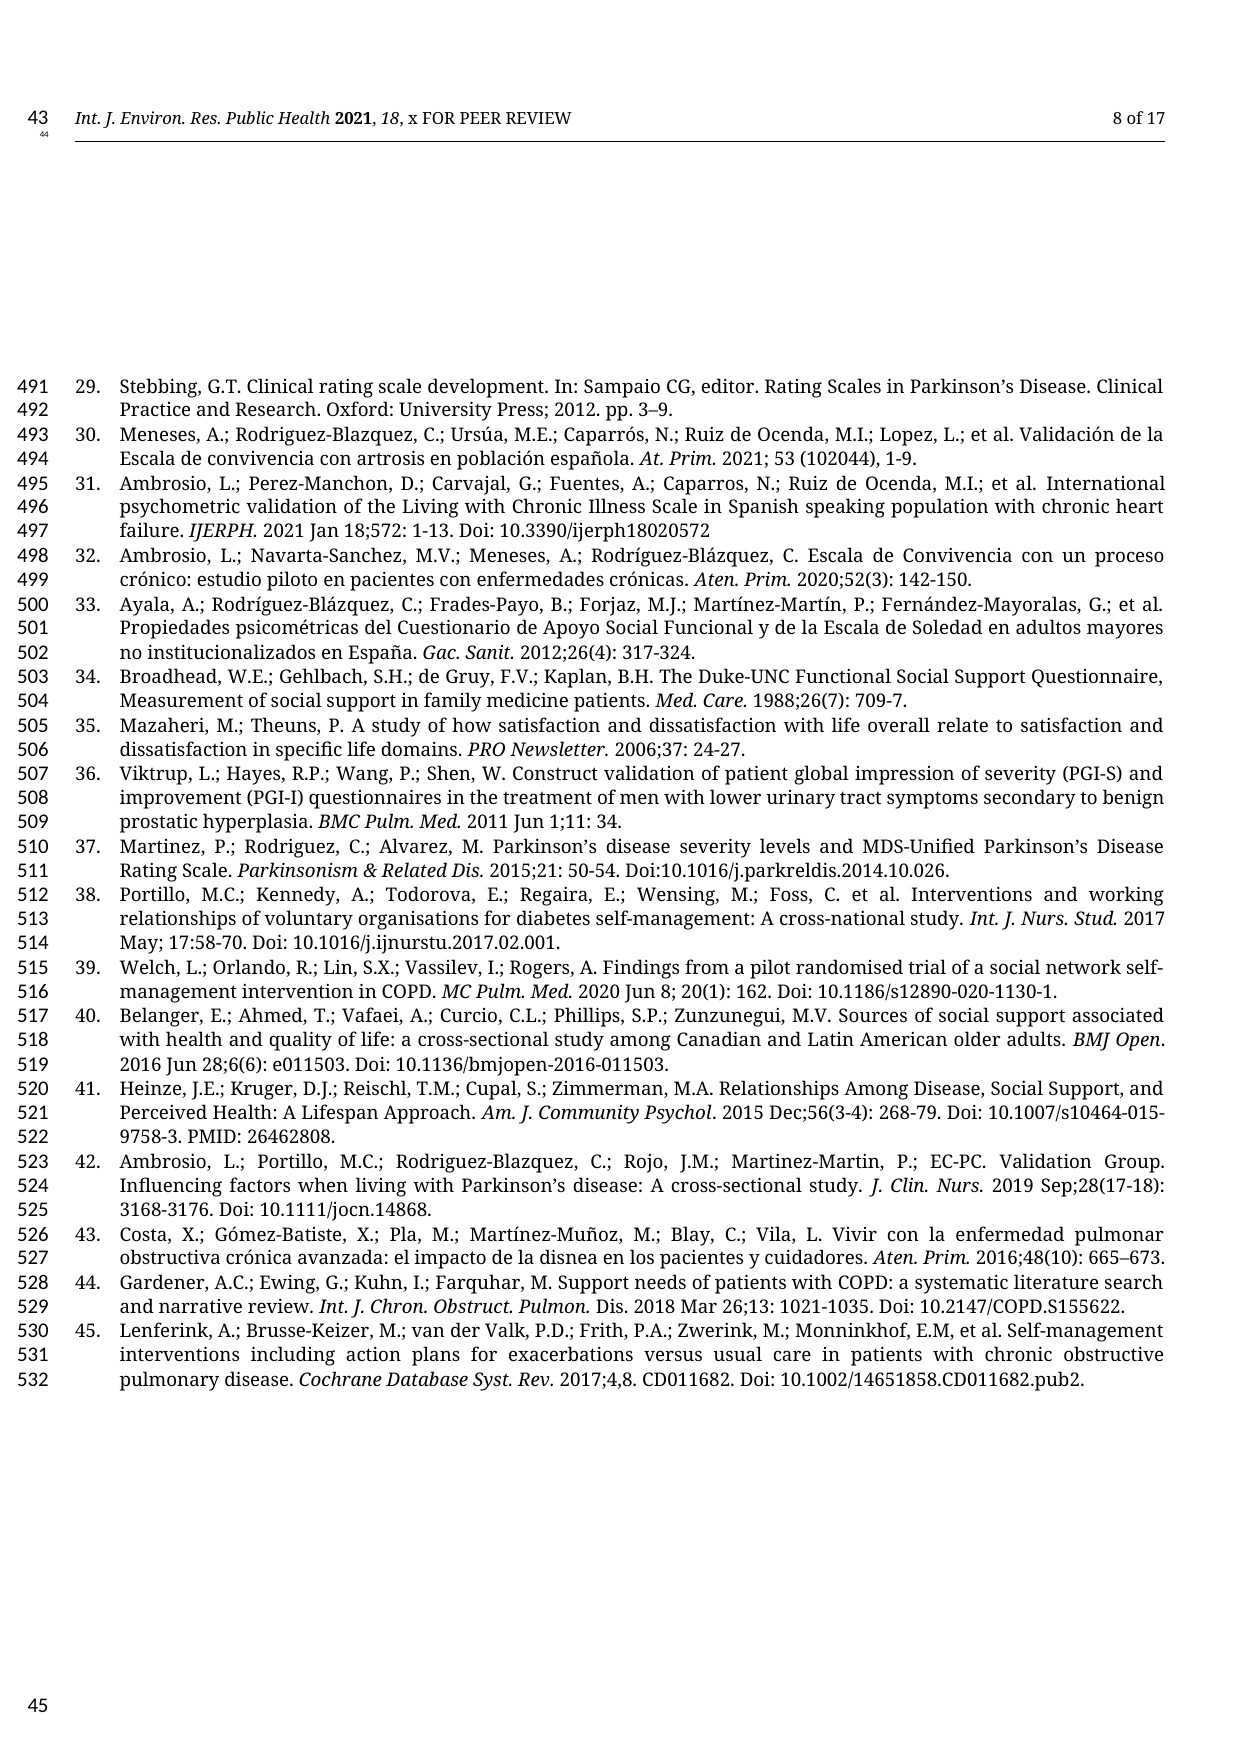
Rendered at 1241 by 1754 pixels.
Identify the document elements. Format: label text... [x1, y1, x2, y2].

text Martinez, P.; Rodriguez, C.; Alvarez, M. Parkinson’s disease severity levels and MDS-Unified Parkinson’s Disease Rating Scale. Parkinsonism & Related Dis. 2015;21: 50-54. Doi:10.1016/j.parkreldis.2014.10.026. [75, 834, 1165, 882]
text Costa, X.; Gómez-Batiste, X.; Pla, M.; Martínez-Muñoz, M.; Blay, C.; Vila, L. Vivir con la enfermedad pulmonar obstructiva crónica avanzada: el impacto de la disnea en los pacientes y cuidadores. Aten. Prim. 2016;48(10): 665–673. [75, 1222, 1165, 1270]
text Mazaheri, M.; Theuns, P. A study of how satisfaction and dissatisfaction with life overall relate to satisfaction and dissatisfaction in specific life domains. PRO Newsletter. 2006;37: 24-27. [75, 713, 1165, 761]
text Heinze, J.E.; Kruger, D.J.; Reischl, T.M.; Cupal, S.; Zimmerman, M.A. Relationships Among Disease, Social Support, and Perceived Health: A Lifespan Approach. Am. J. Community Psychol. 2015 Dec;56(3-4): 268-79. Doi: 10.1007/s10464-015-9758-3. PMID: 26462808. [75, 1076, 1165, 1149]
text Gardener, A.C.; Ewing, G.; Kuhn, I.; Farquhar, M. Support needs of patients with COPD: a systematic literature search and narrative review. Int. J. Chron. Obstruct. Pulmon. Dis. 2018 Mar 26;13: 1021-1035. Doi: 10.2147/COPD.S155622. [75, 1270, 1165, 1319]
text Ambrosio, L.; Navarta-Sanchez, M.V.; Meneses, A.; Rodríguez-Blázquez, C. Escala de Convivencia con un proceso crónico: estudio piloto en pacientes con enfermedades crónicas. Aten. Prim. 2020;52(3): 142-150. [75, 543, 1165, 592]
text Ambrosio, L.; Portillo, M.C.; Rodriguez-Blazquez, C.; Rojo, J.M.; Martinez-Martin, P.; EC-PC. Validation Group. Influencing factors when living with Parkinson’s disease: A cross-sectional study. J. Clin. Nurs. 2019 Sep;28(17-18): 3168-3176. Doi: 10.1111/jocn.14868. [75, 1149, 1165, 1222]
text Lenferink, A.; Brusse-Keizer, M.; van der Valk, P.D.; Frith, P.A.; Zwerink, M.; Monninkhof, E.M, et al. Self-management interventions including action plans for exacerbations versus usual care in patients with chronic obstructive pulmonary disease. Cochrane Database Syst. Rev. 2017;4,8. CD011682. Doi: 10.1002/14651858.CD011682.pub2. [75, 1319, 1165, 1391]
text Stebbing, G.T. Clinical rating scale development. In: Sampaio CG, editor. Rating Scales in Parkinson’s Disease. Clinical Practice and Research. Oxford: University Press; 2012. pp. 3–9. [75, 374, 1165, 422]
text Belanger, E.; Ahmed, T.; Vafaei, A.; Curcio, C.L.; Phillips, S.P.; Zunzunegui, M.V. Sources of social support associated with health and quality of life: a cross-sectional study among Canadian and Latin American older adults. BMJ Open. 2016 Jun 28;6(6): e011503. Doi: 10.1136/bmjopen-2016-011503. [75, 1004, 1165, 1076]
text Broadhead, W.E.; Gehlbach, S.H.; de Gruy, F.V.; Kaplan, B.H. The Duke-UNC Functional Social Support Questionnaire, Measurement of social support in family medicine patients. Med. Care. 1988;26(7): 709-7. [75, 664, 1165, 713]
text Ambrosio, L.; Perez-Manchon, D.; Carvajal, G.; Fuentes, A.; Caparros, N.; Ruiz de Ocenda, M.I.; et al. International psychometric validation of the Living with Chronic Illness Scale in Spanish speaking population with chronic heart failure. IJERPH. 2021 Jan 18;572: 1-13. Doi: 10.3390/ijerph18020572 [75, 471, 1165, 543]
text Meneses, A.; Rodriguez-Blazquez, C.; Ursúa, M.E.; Caparrós, N.; Ruiz de Ocenda, M.I.; Lopez, L.; et al. Validación de la Escala de convivencia con artrosis en población española. At. Prim. 2021; 53 (102044), 1-9. [75, 422, 1165, 471]
text Viktrup, L.; Hayes, R.P.; Wang, P.; Shen, W. Construct validation of patient global impression of severity (PGI-S) and improvement (PGI-I) questionnaires in the treatment of men with lower urinary tract symptoms secondary to benign prostatic hyperplasia. BMC Pulm. Med. 2011 Jun 1;11: 34. [75, 761, 1165, 834]
text Portillo, M.C.; Kennedy, A.; Todorova, E.; Regaira, E.; Wensing, M.; Foss, C. et al. Interventions and working relationships of voluntary organisations for diabetes self-management: A cross-national study. Int. J. Nurs. Stud. 2017 May; 17:58-70. Doi: 10.1016/j.ijnurstu.2017.02.001. [75, 882, 1165, 955]
text Welch, L.; Orlando, R.; Lin, S.X.; Vassilev, I.; Rogers, A. Findings from a pilot randomised trial of a social network self-management intervention in COPD. MC Pulm. Med. 2020 Jun 8; 20(1): 162. Doi: 10.1186/s12890-020-1130-1. [75, 955, 1165, 1004]
text Ayala, A.; Rodríguez-Blázquez, C.; Frades-Payo, B.; Forjaz, M.J.; Martínez-Martín, P.; Fernández-Mayoralas, G.; et al. Propiedades psicométricas del Cuestionario de Apoyo Social Funcional y de la Escala de Soledad en adultos mayores no institucionalizados en España. Gac. Sanit. 2012;26(4): 317-324. [75, 592, 1165, 664]
